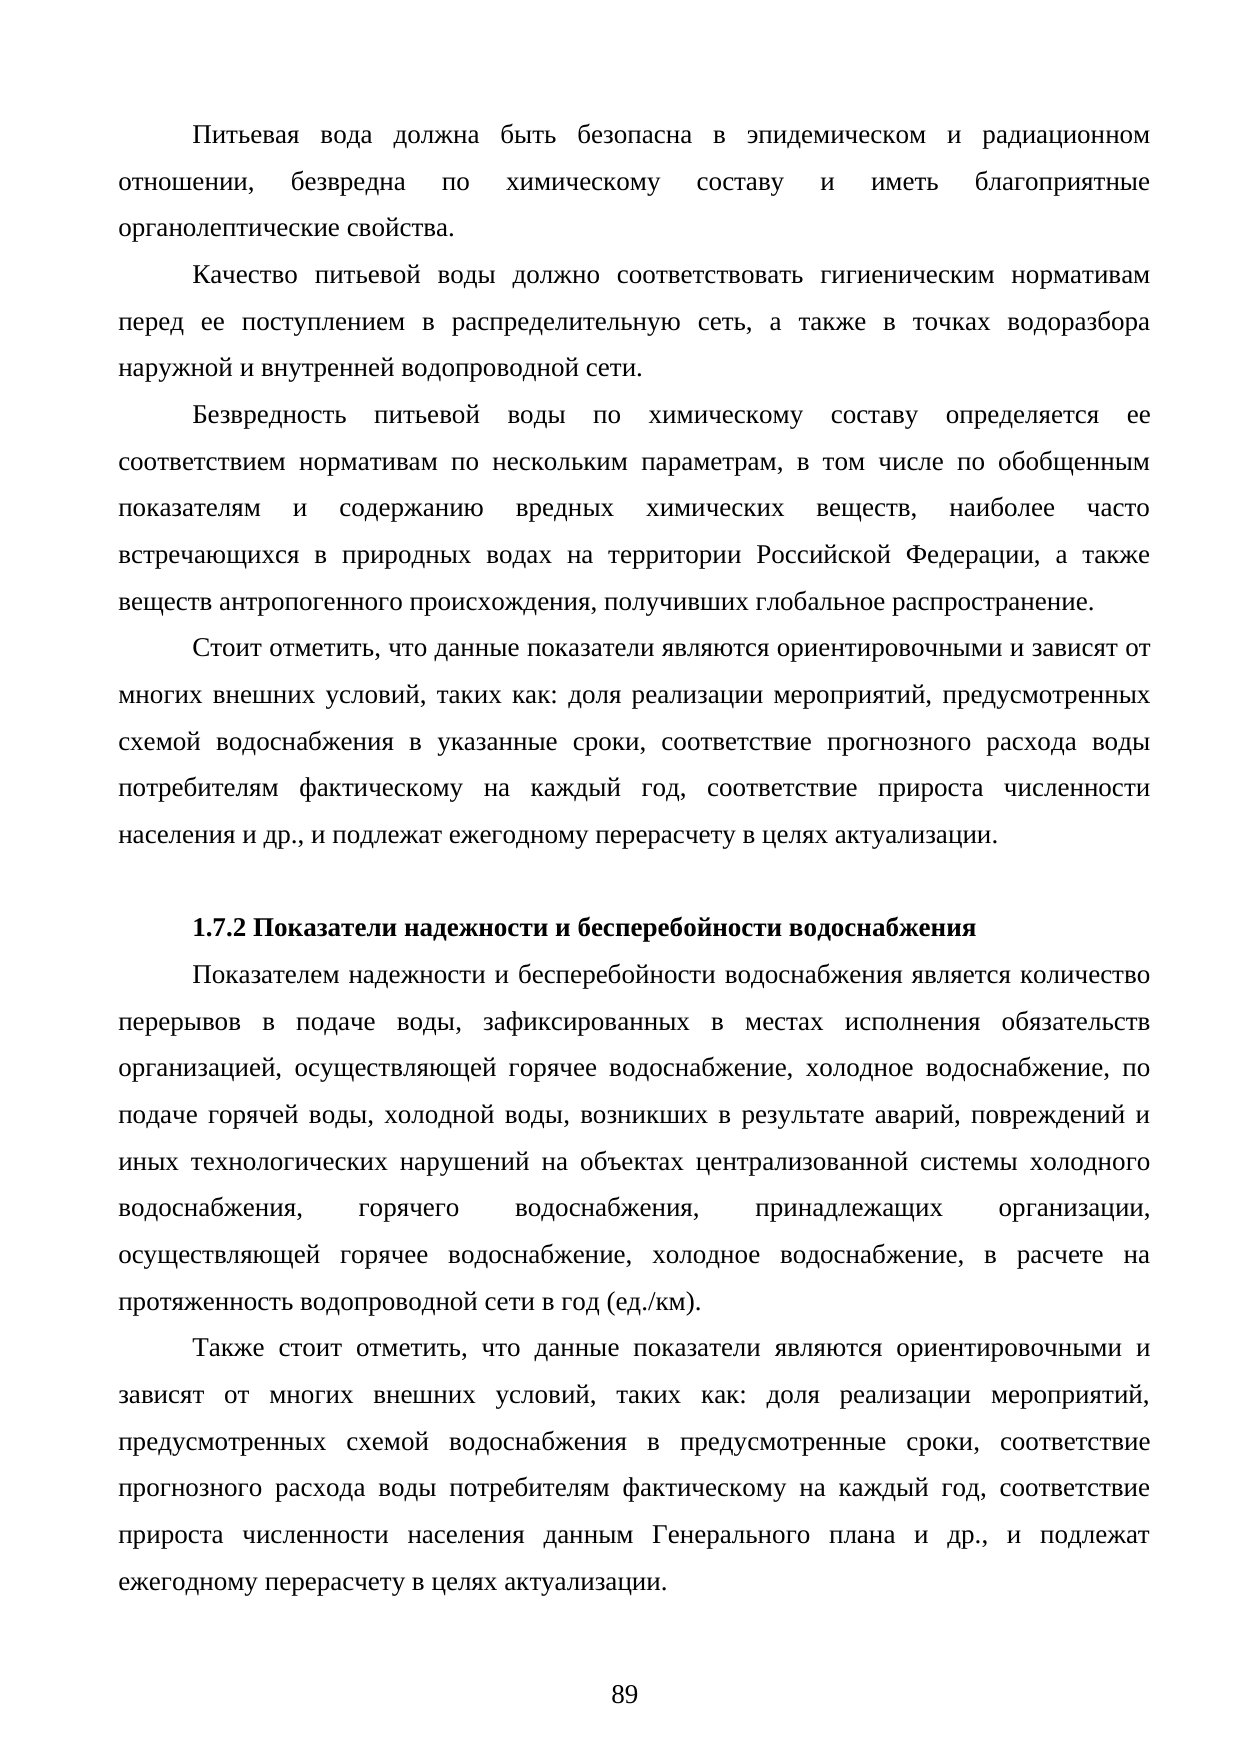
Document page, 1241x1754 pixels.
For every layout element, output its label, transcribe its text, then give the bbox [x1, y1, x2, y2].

text Стоит отметить, что данные показатели являются ориентировочными и зависят от многих внешних условий, таких как: доля реализации мероприятий, предусмотренных схемой водоснабжения в указанные сроки, соответствие прогнозного расхода воды потребителям фактическому на каждый год, соответствие прироста численности населения и др., и подлежат ежегодному перерасчету в целях актуализации. [118, 631, 1152, 849]
text Показателем надежности и бесперебойности водоснабжения является количество перерывов в подаче воды, зафиксированных в местах исполнения обязательств организацией, осуществляющей горячее водоснабжение, холодное водоснабжение, по подаче горячей воды, холодной воды, возникших в результате аварий, повреждений и иных технологических нарушений на объектах централизованной системы холодного водоснабжения, горячего водоснабжения, принадлежащих организации, осуществляющей горячее водоснабжение, холодное водоснабжение, в расчете на протяженность водопроводной сети в год (ед./км). [118, 958, 1152, 1316]
text Качество питьевой воды должно соответствовать гигиеническим нормативам перед ее поступлением в распределительную сеть, а также в точках водоразбора наружной и внутренней водопроводной сети. [118, 258, 1152, 383]
text Питьевая вода должна быть безопасна в эпидемическом и радиационном отношении, безвредна по химическому составу и иметь благоприятные органолептические свойства. [118, 118, 1152, 243]
text Также стоит отметить, что данные показатели являются ориентировочными и зависят от многих внешних условий, таких как: доля реализации мероприятий, предусмотренных схемой водоснабжения в предусмотренные сроки, соответствие прогнозного расхода воды потребителям фактическому на каждый год, соответствие прироста численности населения данным Генерального плана и др., и подлежат ежегодному перерасчету в целях актуализации. [118, 1331, 1152, 1596]
subtitle Показатели надежности и бесперебойности водоснабжения [118, 911, 1152, 943]
text Безвредность питьевой воды по химическому составу определяется ее соответствием нормативам по нескольким параметрам, в том числе по обобщенным показателям и содержанию вредных химических веществ, наиболее часто встречающихся в природных водах на территории Российской Федерации, а также веществ антропогенного происхождения, получивших глобальное распространение. [118, 398, 1152, 616]
